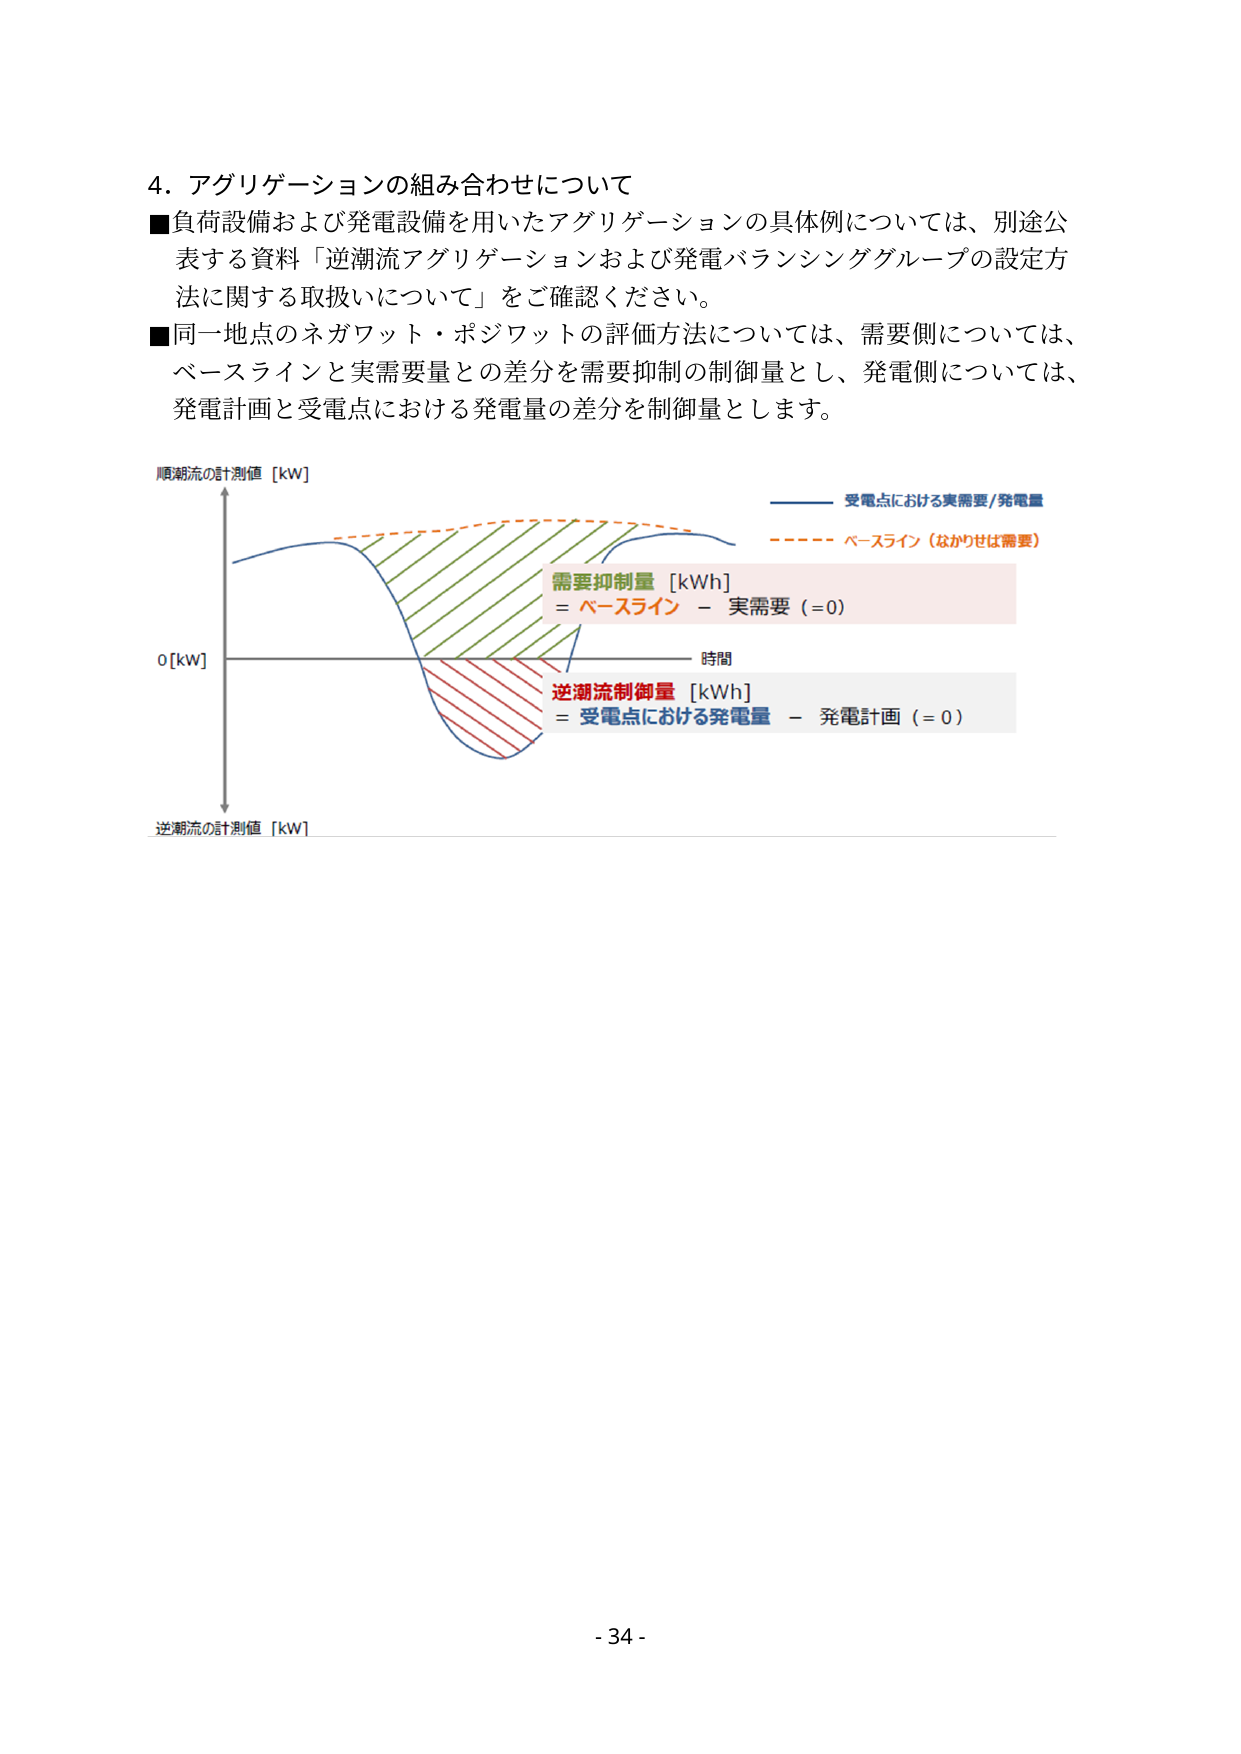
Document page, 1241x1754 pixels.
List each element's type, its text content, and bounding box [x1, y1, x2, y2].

text ■同一地点のネガワット・ポジワットの評価方法については、需要側については、ベースラインと実需要量との差分を需要抑制の制御量とし、発電側については、発電計画と受電点における発電量の差分を制御量とします。 [148, 314, 1092, 427]
picture [147, 464, 1057, 837]
text ■負荷設備および発電設備を用いたアグリゲーションの具体例については、別途公表する資料「逆潮流アグリゲーションおよび発電バランシンググループの設定方法に関する取扱いについて」をご確認ください。 [148, 202, 1092, 314]
text 4．アグリゲーションの組み合わせについて [148, 164, 1092, 202]
